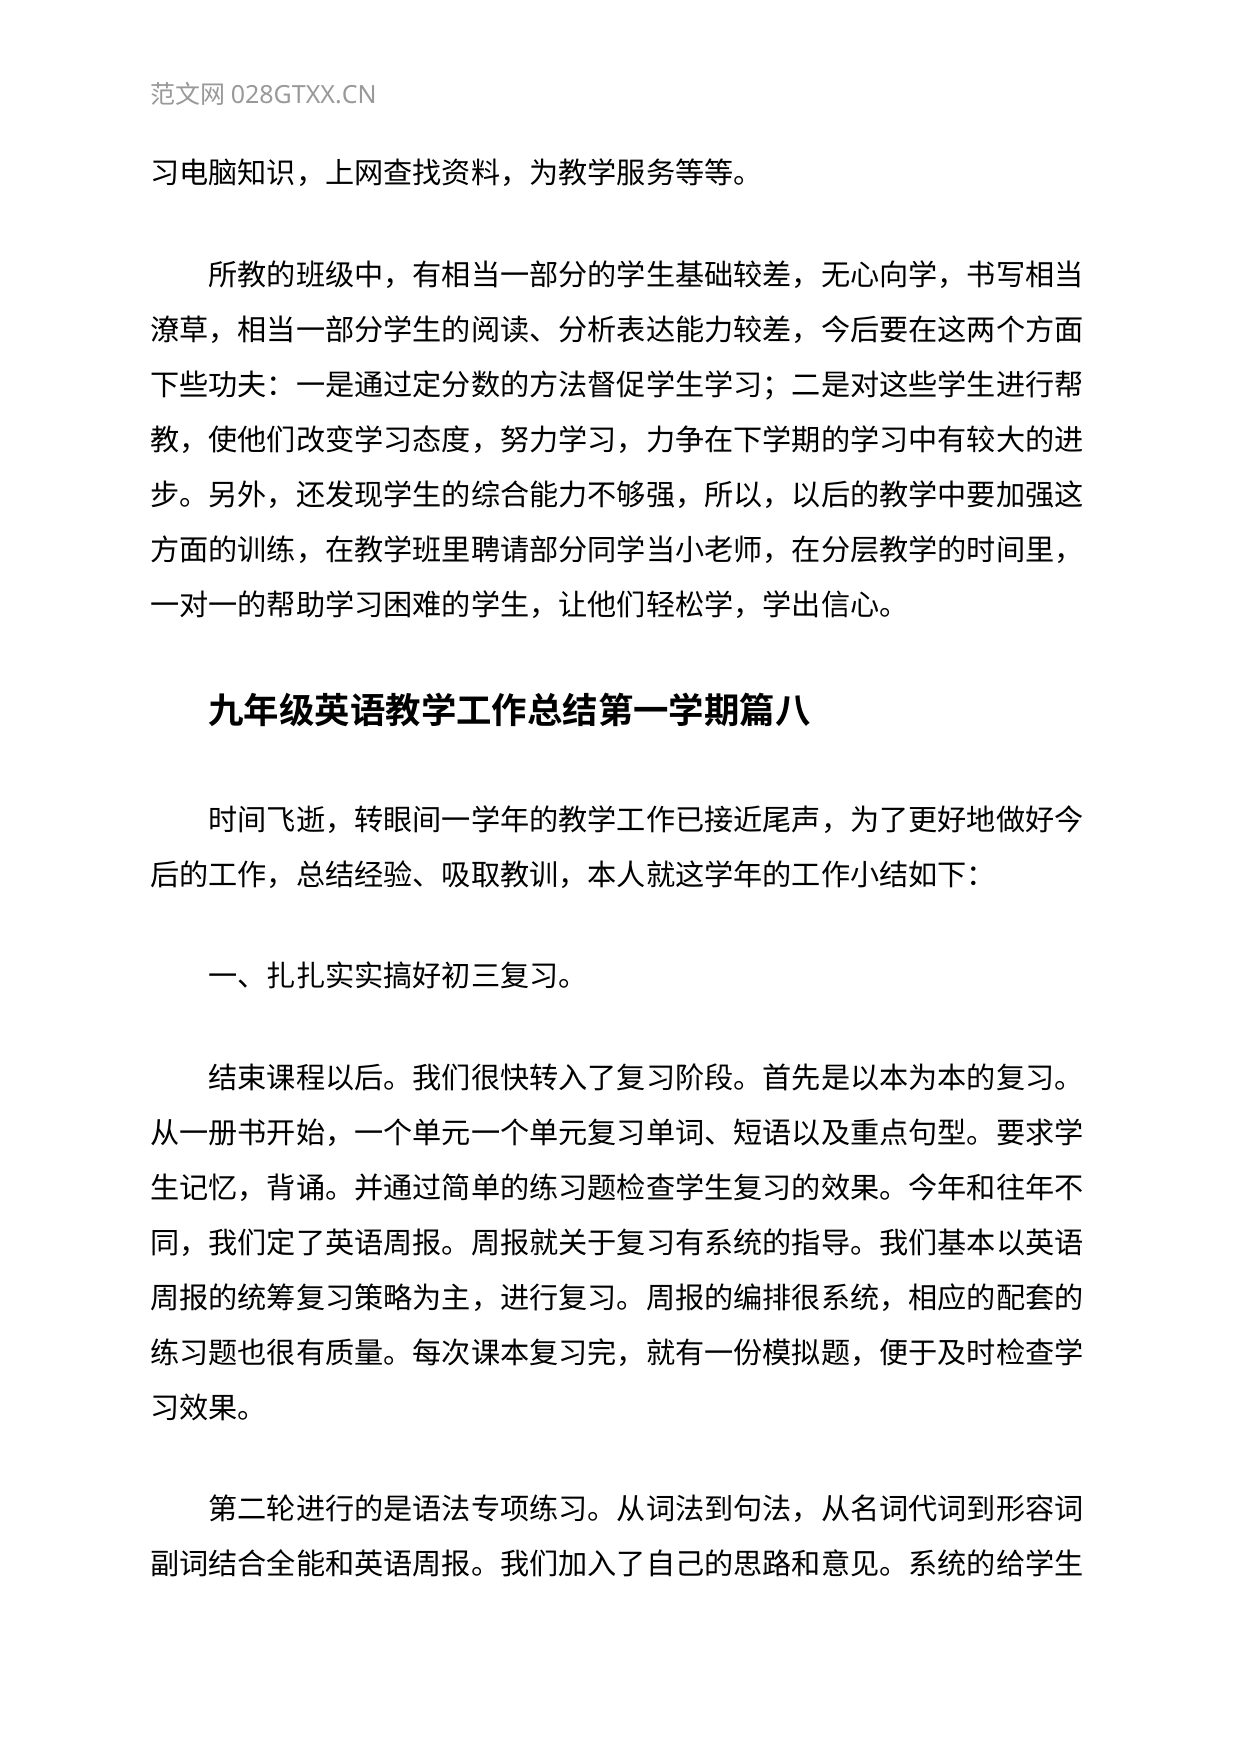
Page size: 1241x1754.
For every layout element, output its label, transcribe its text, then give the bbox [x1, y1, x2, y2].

text 九年级英语教学工作总结第一学期篇八 [150, 683, 1090, 734]
text 一、扎扎实实搞好初三复习。 [150, 953, 1090, 995]
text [150, 1486, 1090, 1583]
text 结束课程以后。我们很快转入了复习阶段。首先是以本为本的复习。从一册书开始，一个单元一个单元复习单词、短语以及重点句型。要求学生记忆，背诵。并通过简单的练习题检查学生复习的效果。今年和往年不同，我们定了英语周报。周报就关于复习有系统的指导。我们基本以英语周报的统筹复习策略为主，进行复习。周报的编排很系统，相应的配套的练习题也很有质量。每次课本复习完，就有一份模拟题，便于及时检查学习效果。 [150, 1055, 1090, 1426]
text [150, 150, 1090, 192]
text 所教的班级中，有相当一部分的学生基础较差，无心向学，书写相当潦草，相当一部分学生的阅读、分析表达能力较差，今后要在这两个方面下些功夫：一是通过定分数的方法督促学生学习；二是对这些学生进行帮教，使他们改变学习态度，努力学习，力争在下学期的学习中有较大的进步。另外，还发现学生的综合能力不够强，所以，以后的教学中要加强这方面的训练，在教学班里聘请部分同学当小老师，在分层教学的时间里，一对一的帮助学习困难的学生，让他们轻松学，学出信心。 [150, 252, 1090, 623]
text 时间飞逝，转眼间一学年的教学工作已接近尾声，为了更好地做好今后的工作，总结经验、吸取教训，本人就这学年的工作小结如下： [150, 796, 1090, 893]
